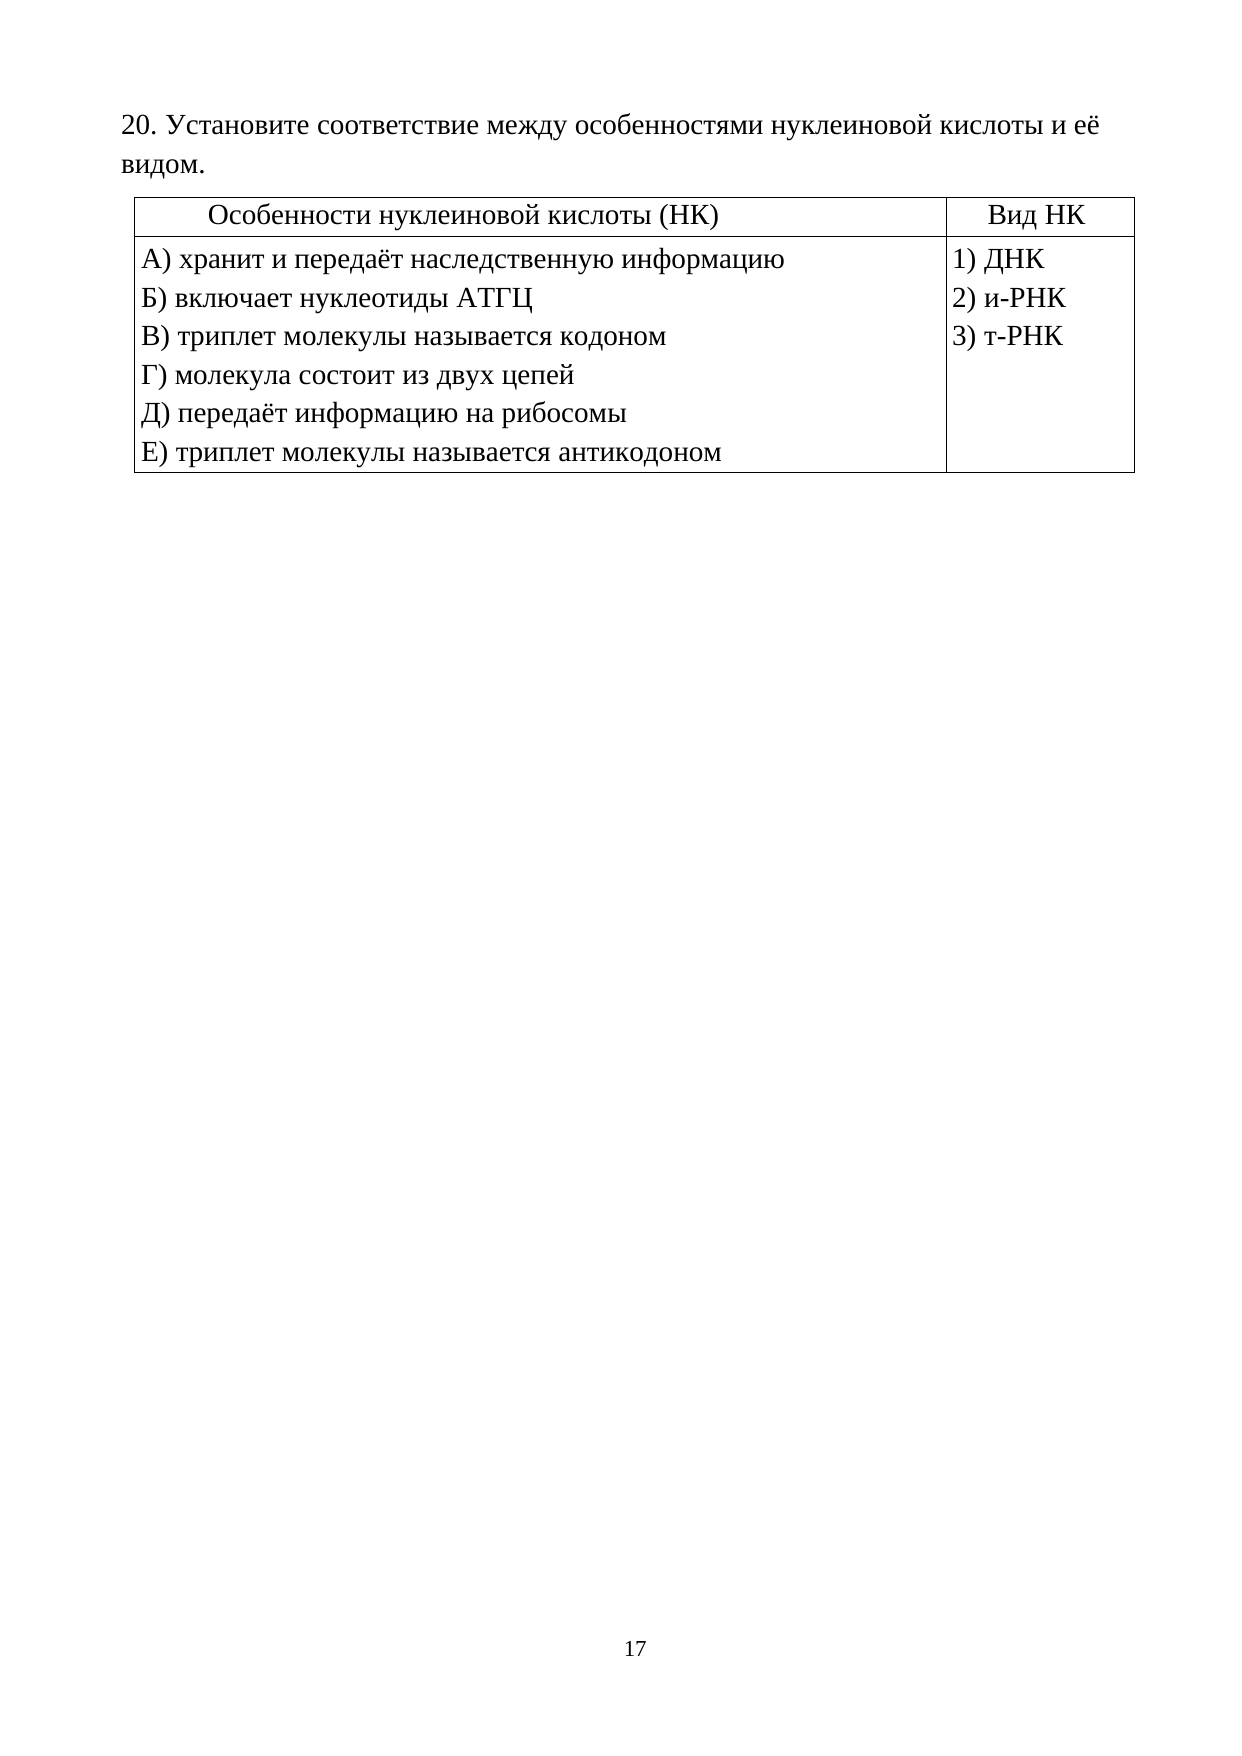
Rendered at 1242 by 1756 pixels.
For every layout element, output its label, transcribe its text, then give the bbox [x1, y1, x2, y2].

list Установите соответствие между особенностями нуклеиновой кислоты и её видом. [121, 107, 1101, 179]
table_cell хранит и передаёт наследственную информацию Б) включает нуклеотиды АТГЦ триплет молекулы называется кодоном Г) молекула состоит из двух цепей Д) передаёт информацию на рибосомы Е) триплет молекулы называется антикодоном [135, 237, 946, 472]
table_header Вид НК [947, 198, 1134, 236]
table_header Особенности нуклеиновой кислоты (НК) [135, 198, 946, 236]
table_cell ДНК и-РНК т-РНК [947, 237, 1134, 472]
